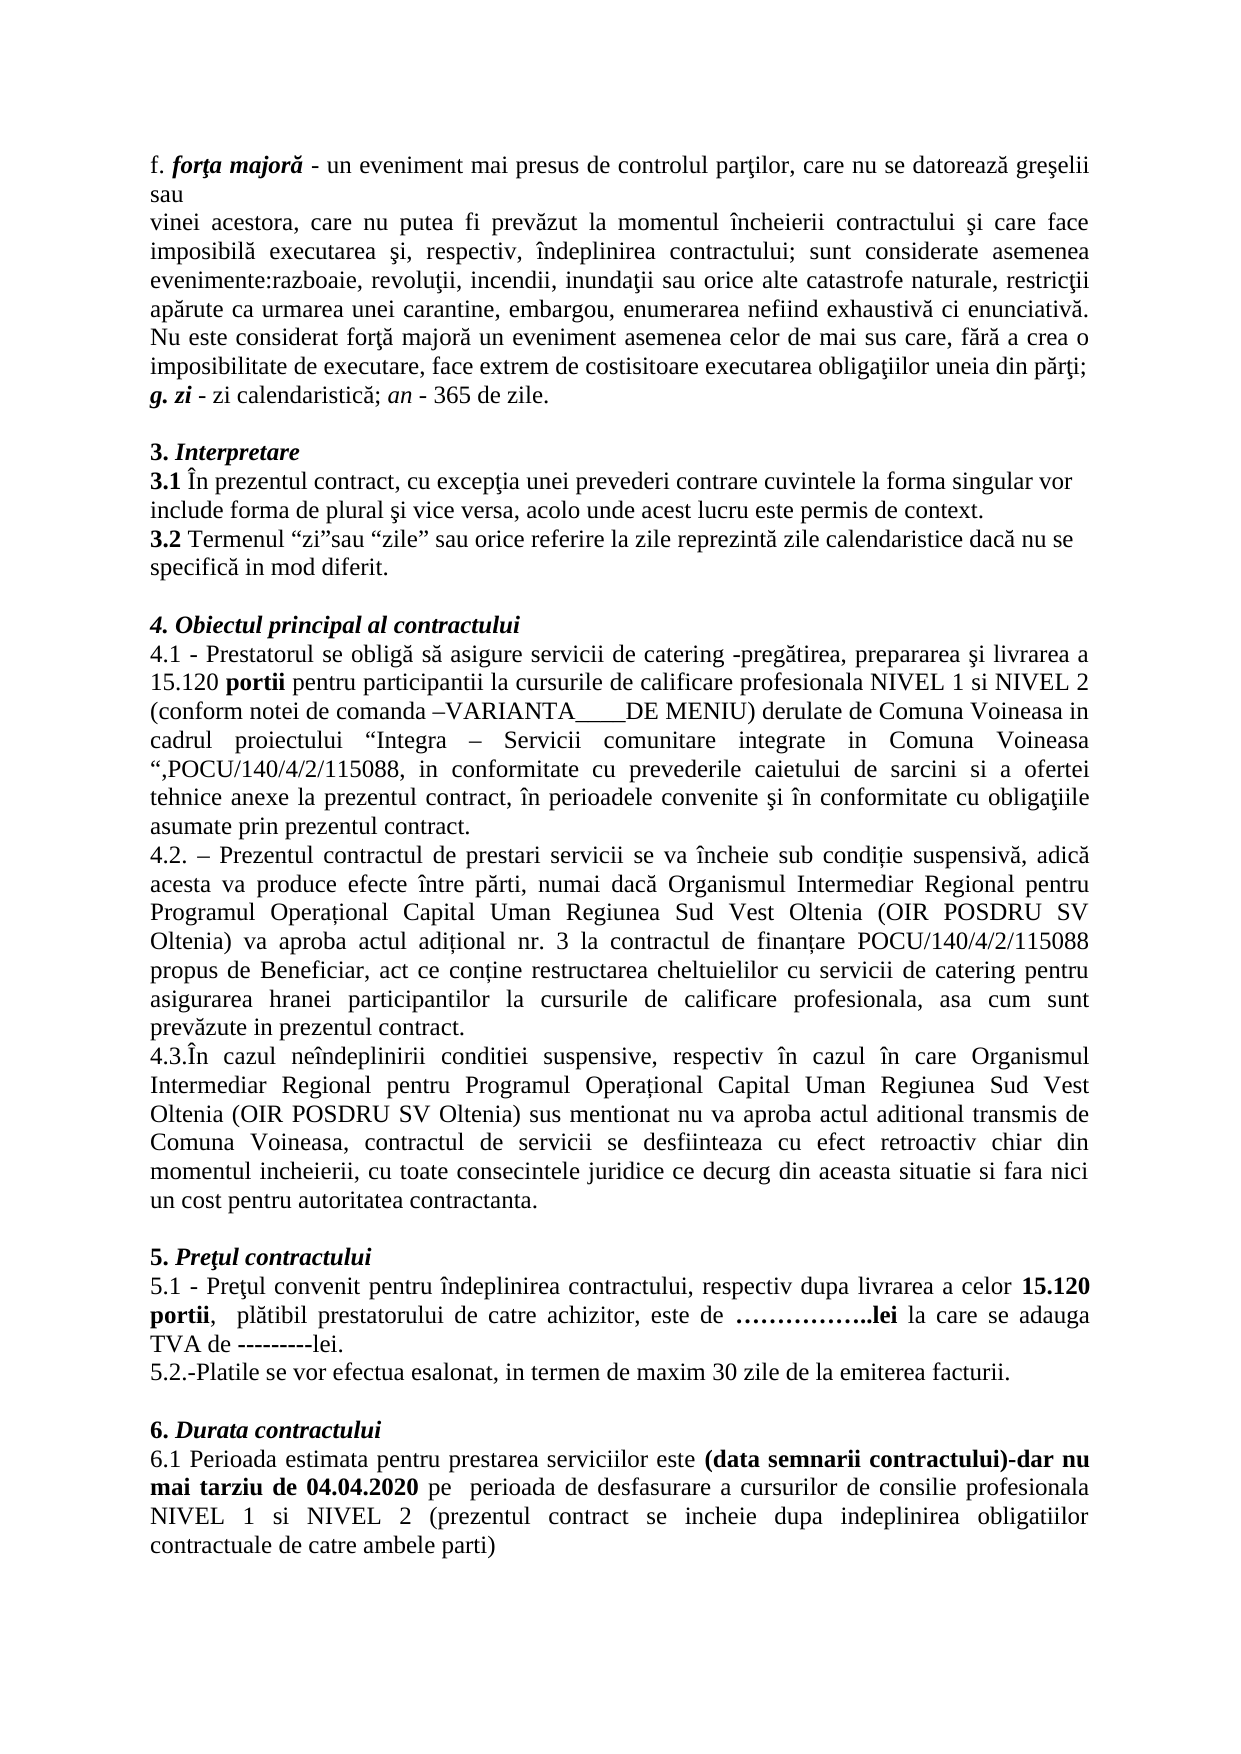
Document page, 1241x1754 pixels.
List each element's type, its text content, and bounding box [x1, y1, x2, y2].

text 5. Preţul contractului [150, 1242, 1090, 1271]
text 4.1 - Prestatorul se obligă să asigure servicii de catering -pregătirea, prepararea şi livrarea a 15.120 portii pentru participantii la cursurile de calificare profesionala NIVEL 1 si NIVEL 2 (conform notei de comanda –VARIANTA____DE MENIU) derulate de Comuna Voineasa in cadrul proiectului “Integra – Servicii comunitare integrate in Comuna Voineasa “,POCU/140/4/2/115088, in conformitate cu prevederile caietului de sarcini si a ofertei tehnice anexe la prezentul contract, în perioadele convenite şi în conformitate cu obligaţiile asumate prin prezentul contract. [150, 639, 1090, 840]
text 3.1 În prezentul contract, cu excepţia unei prevederi contrare cuvintele la forma singular vor [150, 466, 1090, 495]
text 6. Durata contractului [150, 1415, 1090, 1444]
text 4.2. – Prezentul contractul de prestari servicii se va încheie sub condiție suspensivă, adică acesta va produce efecte între părti, numai dacă Organismul Intermediar Regional pentru Programul Operațional Capital Uman Regiunea Sud Vest Oltenia (OIR POSDRU SV Oltenia) va aproba actul adițional nr. 3 la contractul de finanțare POCU/140/4/2/115088 propus de Beneficiar, act ce conține restructarea cheltuielilor cu servicii de catering pentru asigurarea hranei participantilor la cursurile de calificare profesionala, asa cum sunt prevăzute in prezentul contract. [150, 840, 1090, 1041]
text 3. Interpretare [150, 437, 1090, 466]
text include forma de plural şi vice versa, acolo unde acest lucru este permis de context. [150, 495, 1090, 524]
text f. forţa majoră - un eveniment mai presus de controlul parţilor, care nu se datorează greşelii sau [150, 150, 1090, 207]
text 4. Obiectul principal al contractului [150, 610, 1090, 639]
text 5.2.-Platile se vor efectua esalonat, in termen de maxim 30 zile de la emiterea facturii. [150, 1357, 1090, 1386]
text 3.2 Termenul “zi”sau “zile” sau orice referire la zile reprezintă zile calendaristice dacă nu se [150, 524, 1090, 552]
text 6.1 Perioada estimata pentru prestarea serviciilor este (data semnarii contractului)-dar nu mai tarziu de 04.04.2020 pe perioada de desfasurare a cursurilor de consilie profesionala NIVEL 1 si NIVEL 2 (prezentul contract se incheie dupa indeplinirea obligatiilor contractuale de catre ambele parti) [150, 1444, 1090, 1559]
text g. zi - zi calendaristică; an - 365 de zile. [150, 380, 1090, 409]
text specifică in mod diferit. [150, 552, 1090, 581]
text 4.3.În cazul neîndeplinirii conditiei suspensive, respectiv în cazul în care Organismul Intermediar Regional pentru Programul Operațional Capital Uman Regiunea Sud Vest Oltenia (OIR POSDRU SV Oltenia) sus mentionat nu va aproba actul aditional transmis de Comuna Voineasa, contractul de servicii se desfiinteaza cu efect retroactiv chiar din momentul incheierii, cu toate consecintele juridice ce decurg din aceasta situatie si fara nici un cost pentru autoritatea contractanta. [150, 1041, 1090, 1214]
text vinei acestora, care nu putea fi prevăzut la momentul încheierii contractului şi care face imposibilă executarea şi, respectiv, îndeplinirea contractului; sunt considerate asemenea evenimente:razboaie, revoluţii, incendii, inundaţii sau orice alte catastrofe naturale, restricţii apărute ca urmarea unei carantine, embargou, enumerarea nefiind exhaustivă ci enunciativă. Nu este considerat forţă majoră un eveniment asemenea celor de mai sus care, fără a crea o imposibilitate de executare, face extrem de costisitoare executarea obligaţiilor uneia din părţi; [150, 207, 1090, 380]
text 5.1 - Preţul convenit pentru îndeplinirea contractului, respectiv dupa livrarea a celor 15.120 portii, plătibil prestatorului de catre achizitor, este de ……………..lei la care se adauga TVA de ---------lei. [150, 1271, 1090, 1357]
